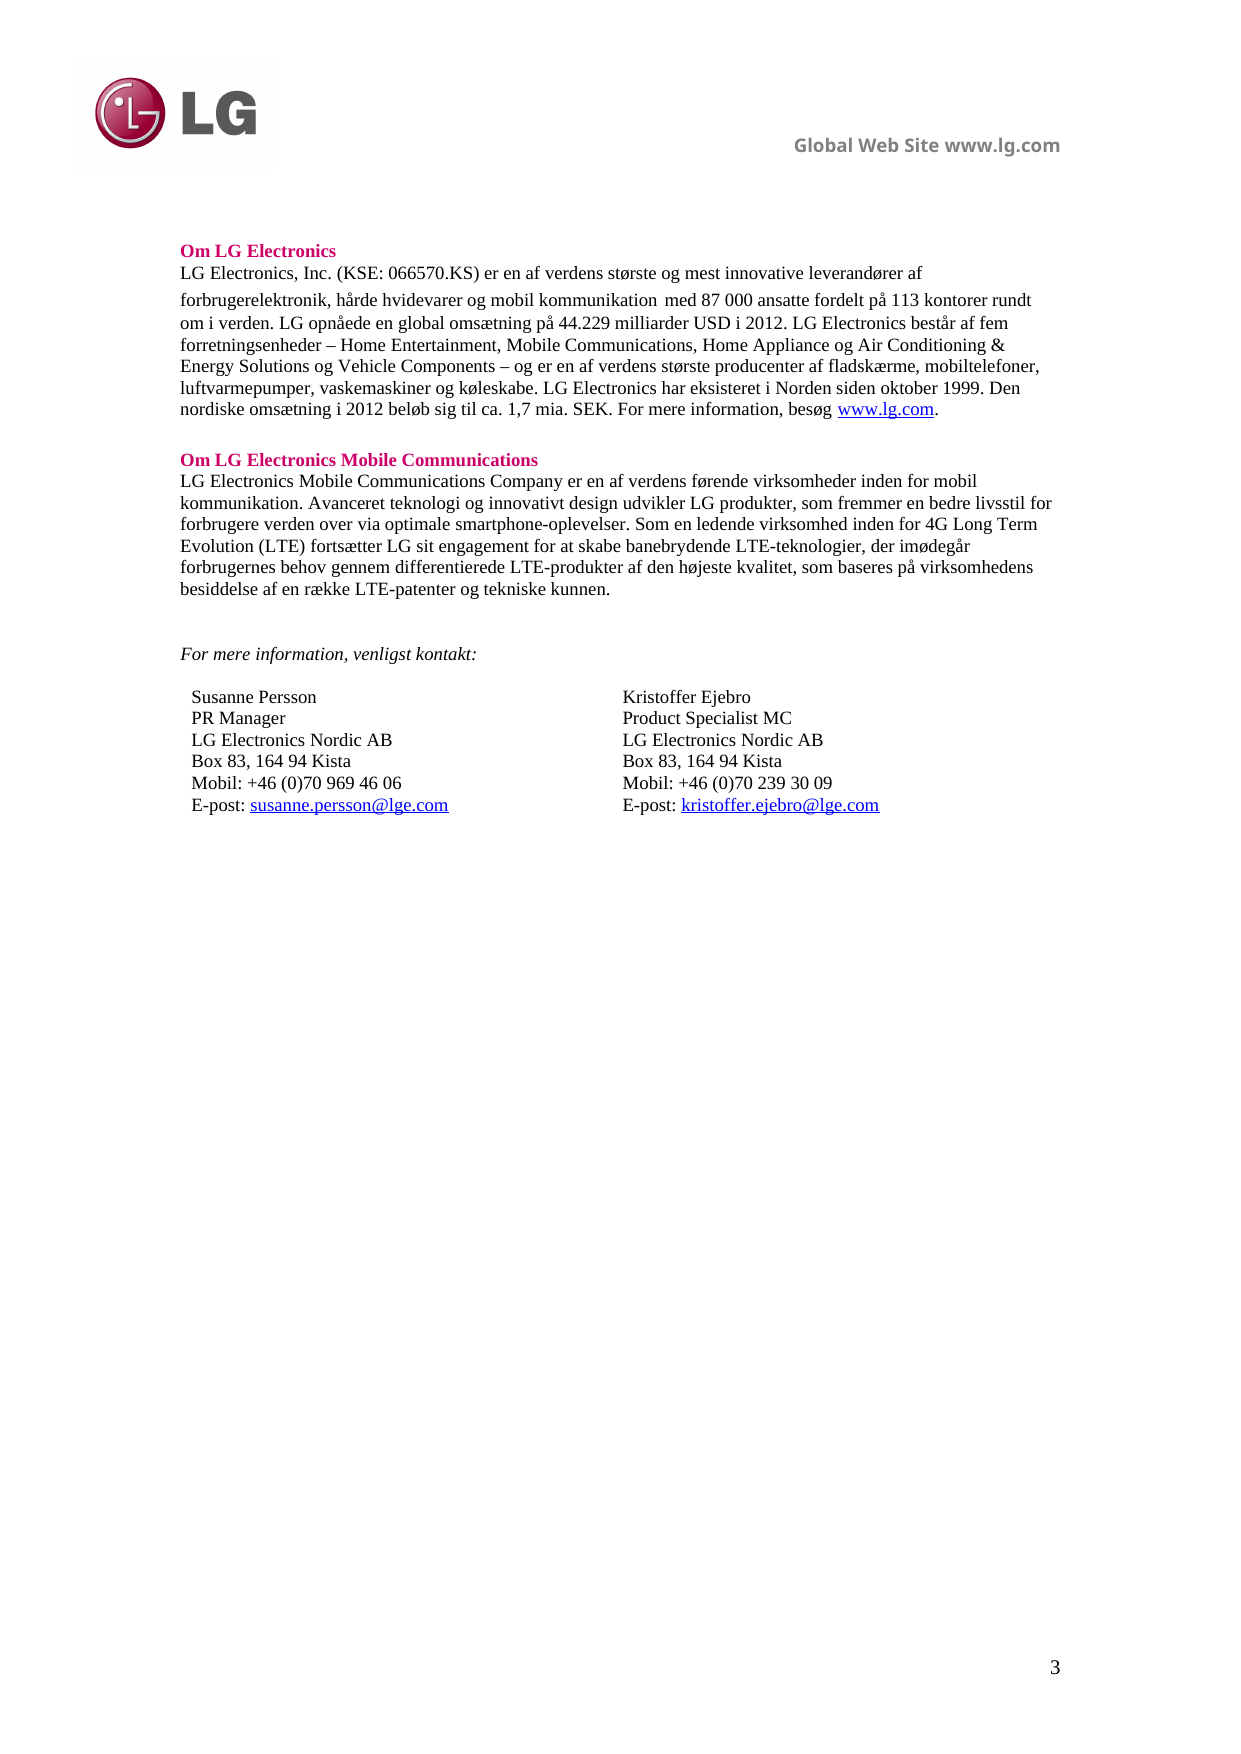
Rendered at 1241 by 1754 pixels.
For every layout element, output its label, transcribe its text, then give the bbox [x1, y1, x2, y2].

text For mere information, venligst kontakt: [180, 642, 1060, 664]
table_header Susanne Persson PR Manager LG Electronics Nordic AB Box 83, 164 94 Kista Mobil: +46 (0)70 969 46 06 E-post: susanne.persson@lge.com [180, 686, 611, 815]
text Om LG Electronics LG Electronics, Inc. (KSE: 066570.KS) er en af verdens største og mest innovative leverandører af forbrugerelektronik, hårde hvidevarer og mobil kommunikation med 87 000 ansatte fordelt på 113 kontorer rundt om i verden. LG opnåede en global omsætning på 44.229 milliarder USD i 2012. LG Electronics består af fem forretningsenheder – Home Entertainment, Mobile Communications, Home Appliance og Air Conditioning & Energy Solutions og Vehicle Components – og er en af verdens største producenter af fladskærme, mobiltelefoner, luftvarmepumper, vaskemaskiner og køleskabe. LG Electronics har eksisteret i Norden siden oktober 1999. Den nordiske omsætning i 2012 beløb sig til ca. 1,7 mia. SEK. For mere information, besøg www.lg.com. [180, 240, 1060, 448]
text Om LG Electronics Mobile Communications LG Electronics Mobile Communications Company er en af verdens førende virksomheder inden for mobil kommunikation. Avanceret teknologi og innovativt design udvikler LG produkter, som fremmer en bedre livsstil for forbrugere verden over via optimale smartphone-oplevelser. Som en ledende virksomhed inden for 4G Long Term Evolution (LTE) fortsætter LG sit engagement for at skabe banebrydende LTE-teknologier, der imødegår forbrugernes behov gennem differentierede LTE-produkter af den højeste kvalitet, som baseres på virksomhedens besiddelse af en række LTE-patenter og tekniske kunnen. [180, 448, 1060, 599]
picture [72, 55, 279, 172]
table_header Kristoffer Ejebro Product Specialist MC LG Electronics Nordic AB Box 83, 164 94 Kista Mobil: +46 (0)70 239 30 09 E-post: kristoffer.ejebro@lge.com [611, 686, 1042, 815]
